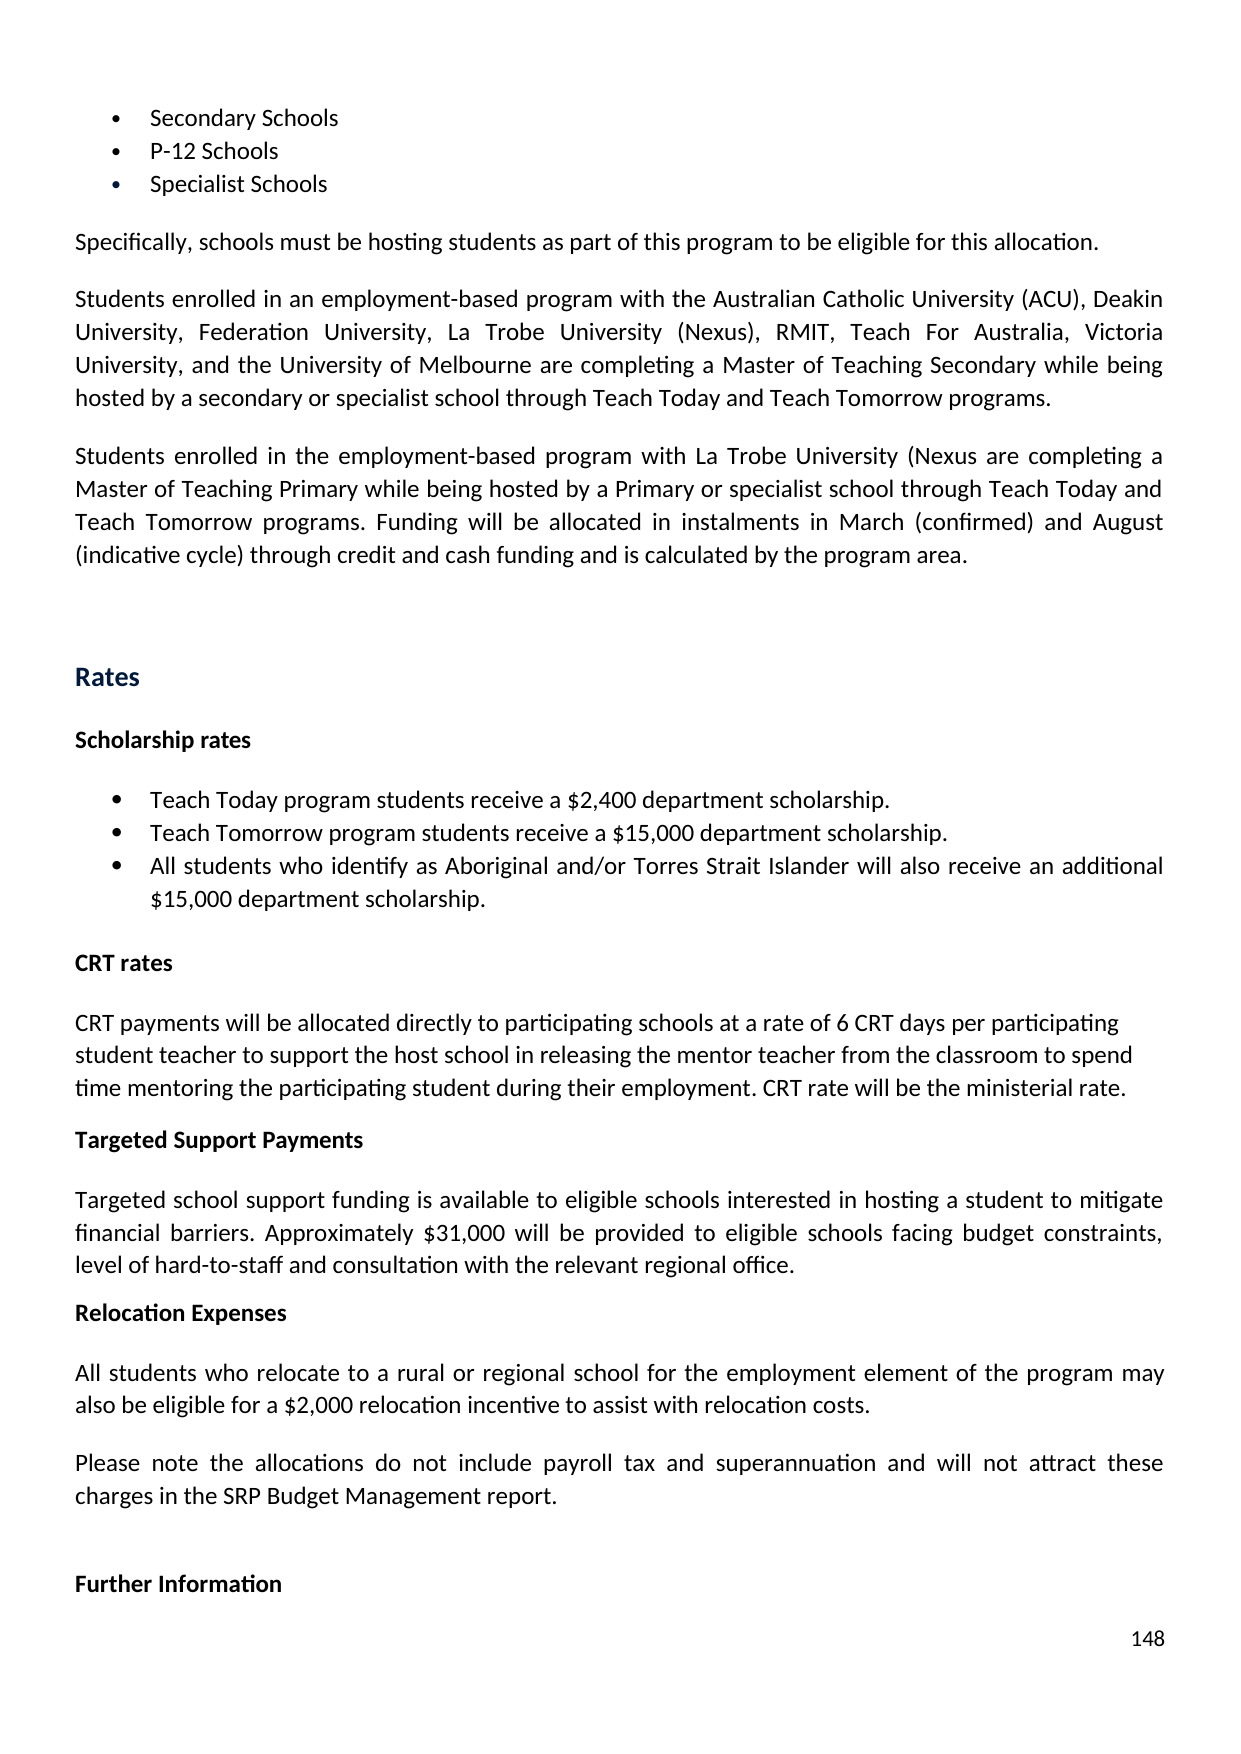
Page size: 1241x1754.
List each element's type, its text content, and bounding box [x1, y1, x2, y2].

list Teach Today program students receive a $2,400 department scholarship. [112, 784, 1165, 815]
text Please note the allocations do not include payroll tax and superannuation and will not attract these charges in the SRP Budget Management report. [75, 1447, 1165, 1511]
text CRT payments will be allocated directly to participating schools at a rate of 6 CRT days per participating student teacher to support the host school in releasing the mentor teacher from the classroom to spend time mentoring the participating student during their employment. CRT rate will be the ministerial rate. [75, 1007, 1165, 1103]
text Rates [75, 659, 1165, 693]
list Specialist Schools [112, 168, 1165, 198]
list Teach Tomorrow program students receive a $15,000 department scholarship. [112, 817, 1165, 848]
text Further Information [75, 1568, 1165, 1599]
subtitle CRT rates [75, 945, 1165, 977]
subtitle Targeted Support Payments [75, 1122, 1165, 1154]
subtitle Scholarship rates [75, 722, 1165, 755]
list All students who identify as Aboriginal and/or Torres Strait Islander will also receive an additional $15,000 department scholarship. [112, 850, 1165, 913]
list P-12 Schools [112, 135, 1165, 165]
text Targeted school support funding is available to eligible schools interested in hosting a student to mitigate financial barriers. Approximately $31,000 will be provided to eligible schools facing budget constraints, level of hard-to-staff and consultation with the relevant regional office. [75, 1184, 1165, 1280]
subtitle Relocation Expenses [75, 1295, 1165, 1327]
text Students enrolled in an employment-based program with the Australian Catholic University (ACU), Deakin University, Federation University, La Trobe University (Nexus), RMIT, Teach For Australia, Victoria University, and the University of Melbourne are completing a Master of Teaching Secondary while being hosted by a secondary or specialist school through Teach Today and Teach Tomorrow programs. [75, 283, 1165, 413]
text Students enrolled in the employment-based program with La Trobe University (Nexus are completing a Master of Teaching Primary while being hosted by a Primary or specialist school through Teach Today and Teach Tomorrow programs. Funding will be allocated in instalments in March (confirmed) and August (indicative cycle) through credit and cash funding and is calculated by the program area. [75, 440, 1165, 569]
text All students who relocate to a rural or regional school for the employment element of the program may also be eligible for a $2,000 relocation incentive to assist with relocation costs. [75, 1357, 1165, 1420]
list Secondary Schools [112, 102, 1165, 132]
text Specifically, schools must be hosting students as part of this program to be eligible for this allocation. [75, 226, 1165, 256]
